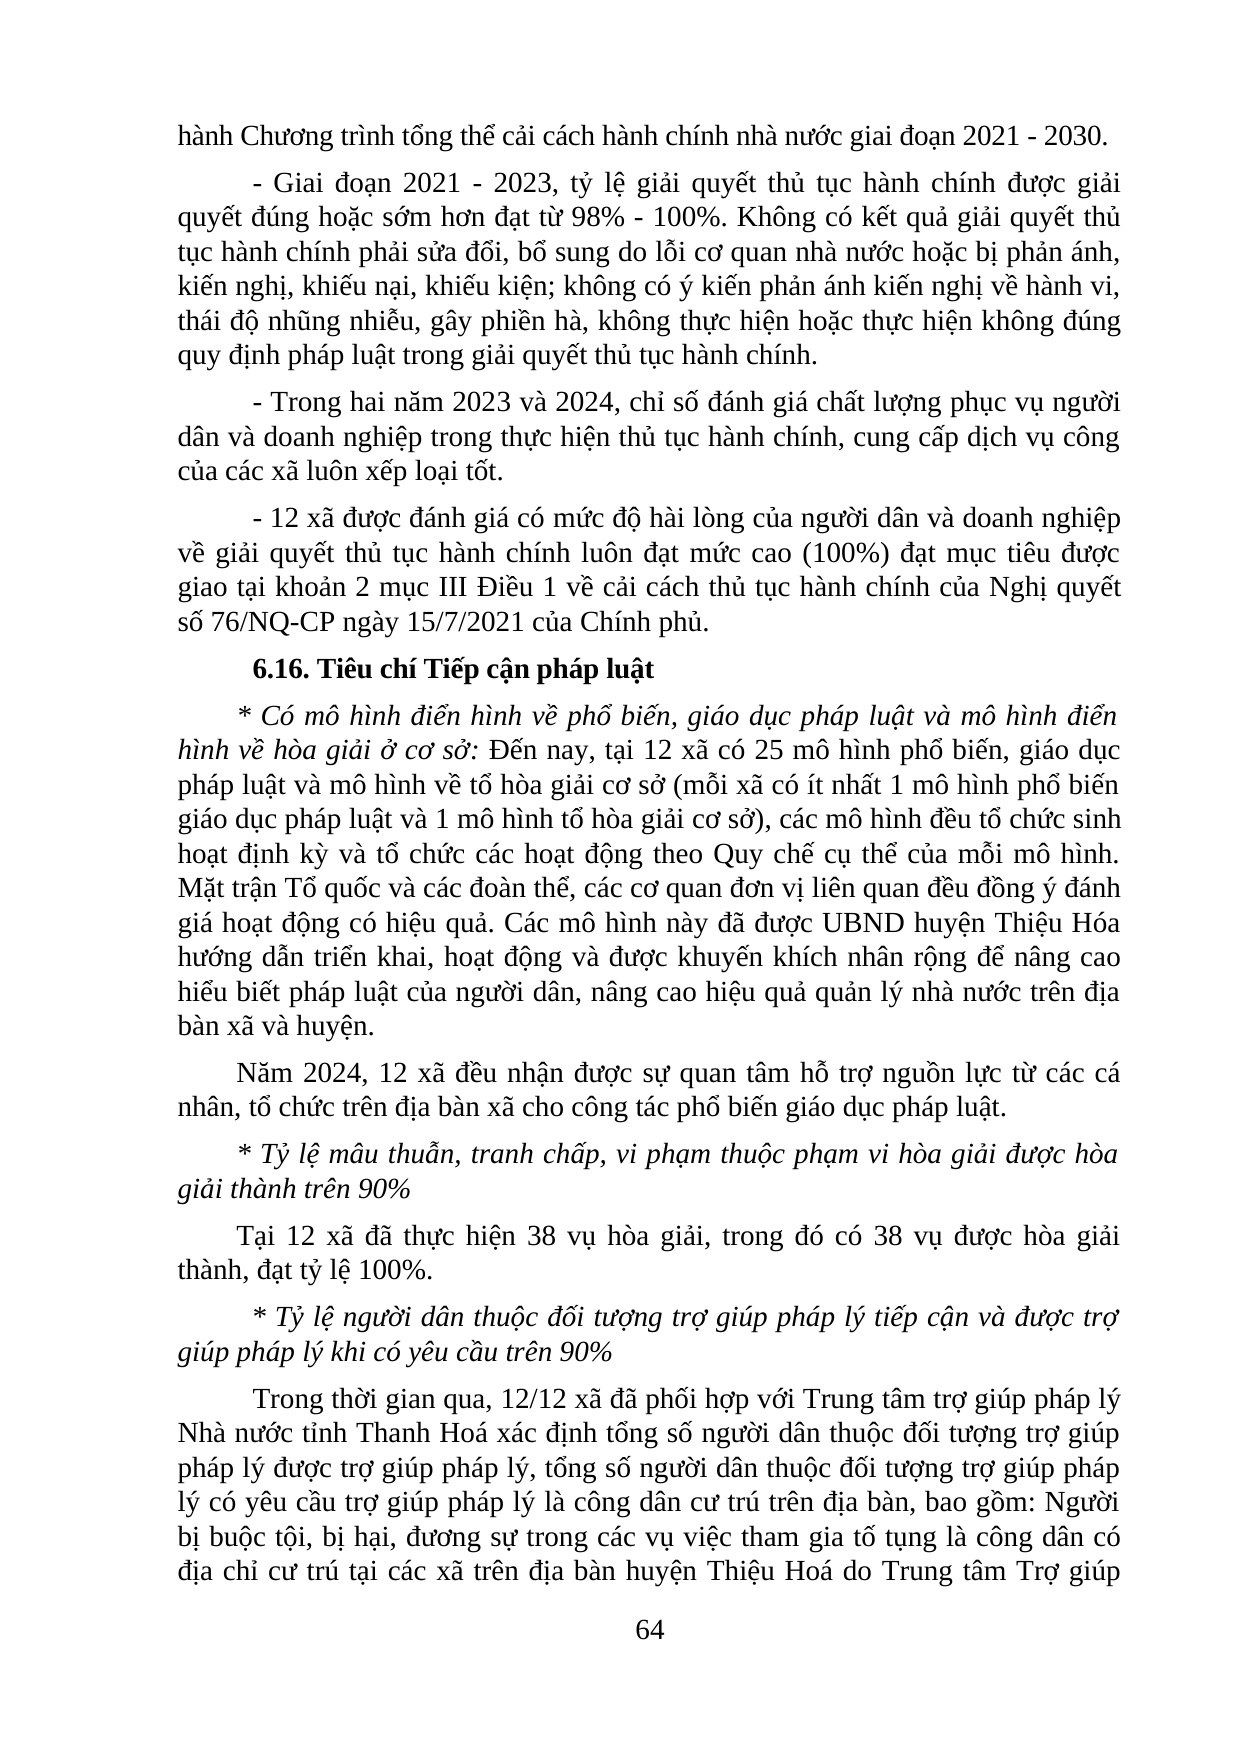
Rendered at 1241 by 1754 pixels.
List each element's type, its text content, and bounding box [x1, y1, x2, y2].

text 6.16. Tiêu chí Tiếp cận pháp luật [177, 651, 1122, 684]
text * Có mô hình điển hình về phổ biến, giáo dục pháp luật và mô hình điển hình về hòa giải ở cơ sở: Đến nay, tại 12 xã có 25 mô hình phổ biến, giáo dục pháp luật và mô hình về tổ hòa giải cơ sở (mỗi xã có ít nhất 1 mô hình phổ biến giáo dục pháp luật và 1 mô hình tổ hòa giải cơ sở), các mô hình đều tổ chức sinh hoạt định kỳ và tổ chức các hoạt động theo Quy chế cụ thể của mỗi mô hình. Mặt trận Tổ quốc và các đoàn thể, các cơ quan đơn vị liên quan đều đồng ý đánh giá hoạt động có hiệu quả. Các mô hình này đã được UBND huyện Thiệu Hóa hướng dẫn triển khai, hoạt động và được khuyến khích nhân rộng để nâng cao hiểu biết pháp luật của người dân, nâng cao hiệu quả quản lý nhà nước trên địa bàn xã và huyện. [177, 698, 1122, 1042]
text - Giai đoạn 2021 - 2023, tỷ lệ giải quyết thủ tục hành chính được giải quyết đúng hoặc sớm hơn đạt từ 98% - 100%. Không có kết quả giải quyết thủ tục hành chính phải sửa đổi, bổ sung do lỗi cơ quan nhà nước hoặc bị phản ánh, kiến nghị, khiếu nại, khiếu kiện; không có ý kiến phản ánh kiến nghị về hành vi, thái độ nhũng nhiễu, gây phiền hà, không thực hiện hoặc thực hiện không đúng quy định pháp luật trong giải quyết thủ tục hành chính. [177, 165, 1122, 371]
text - 12 xã được đánh giá có mức độ hài lòng của người dân và doanh nghiệp về giải quyết thủ tục hành chính luôn đạt mức cao (100%) đạt mục tiêu được giao tại khoản 2 mục III Điều 1 về cải cách thủ tục hành chính của Nghị quyết số 76/NQ-CP ngày 15/7/2021 của Chính phủ. [177, 500, 1122, 637]
text Tại 12 xã đã thực hiện 38 vụ hòa giải, trong đó có 38 vụ được hòa giải thành, đạt tỷ lệ 100%. [177, 1218, 1122, 1286]
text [177, 118, 1122, 152]
text * Tỷ lệ người dân thuộc đối tượng trợ giúp pháp lý tiếp cận và được trợ giúp pháp lý khi có yêu cầu trên 90% [177, 1299, 1122, 1367]
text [177, 1381, 1122, 1587]
text * Tỷ lệ mâu thuẫn, tranh chấp, vi phạm thuộc phạm vi hòa giải được hòa giải thành trên 90% [177, 1137, 1122, 1204]
text Năm 2024, 12 xã đều nhận được sự quan tâm hỗ trợ nguồn lực từ các cá nhân, tổ chức trên địa bàn xã cho công tác phổ biến giáo dục pháp luật. [177, 1055, 1122, 1123]
text - Trong hai năm 2023 và 2024, chỉ số đánh giá chất lượng phục vụ người dân và doanh nghiệp trong thực hiện thủ tục hành chính, cung cấp dịch vụ công của các xã luôn xếp loại tốt. [177, 384, 1122, 487]
